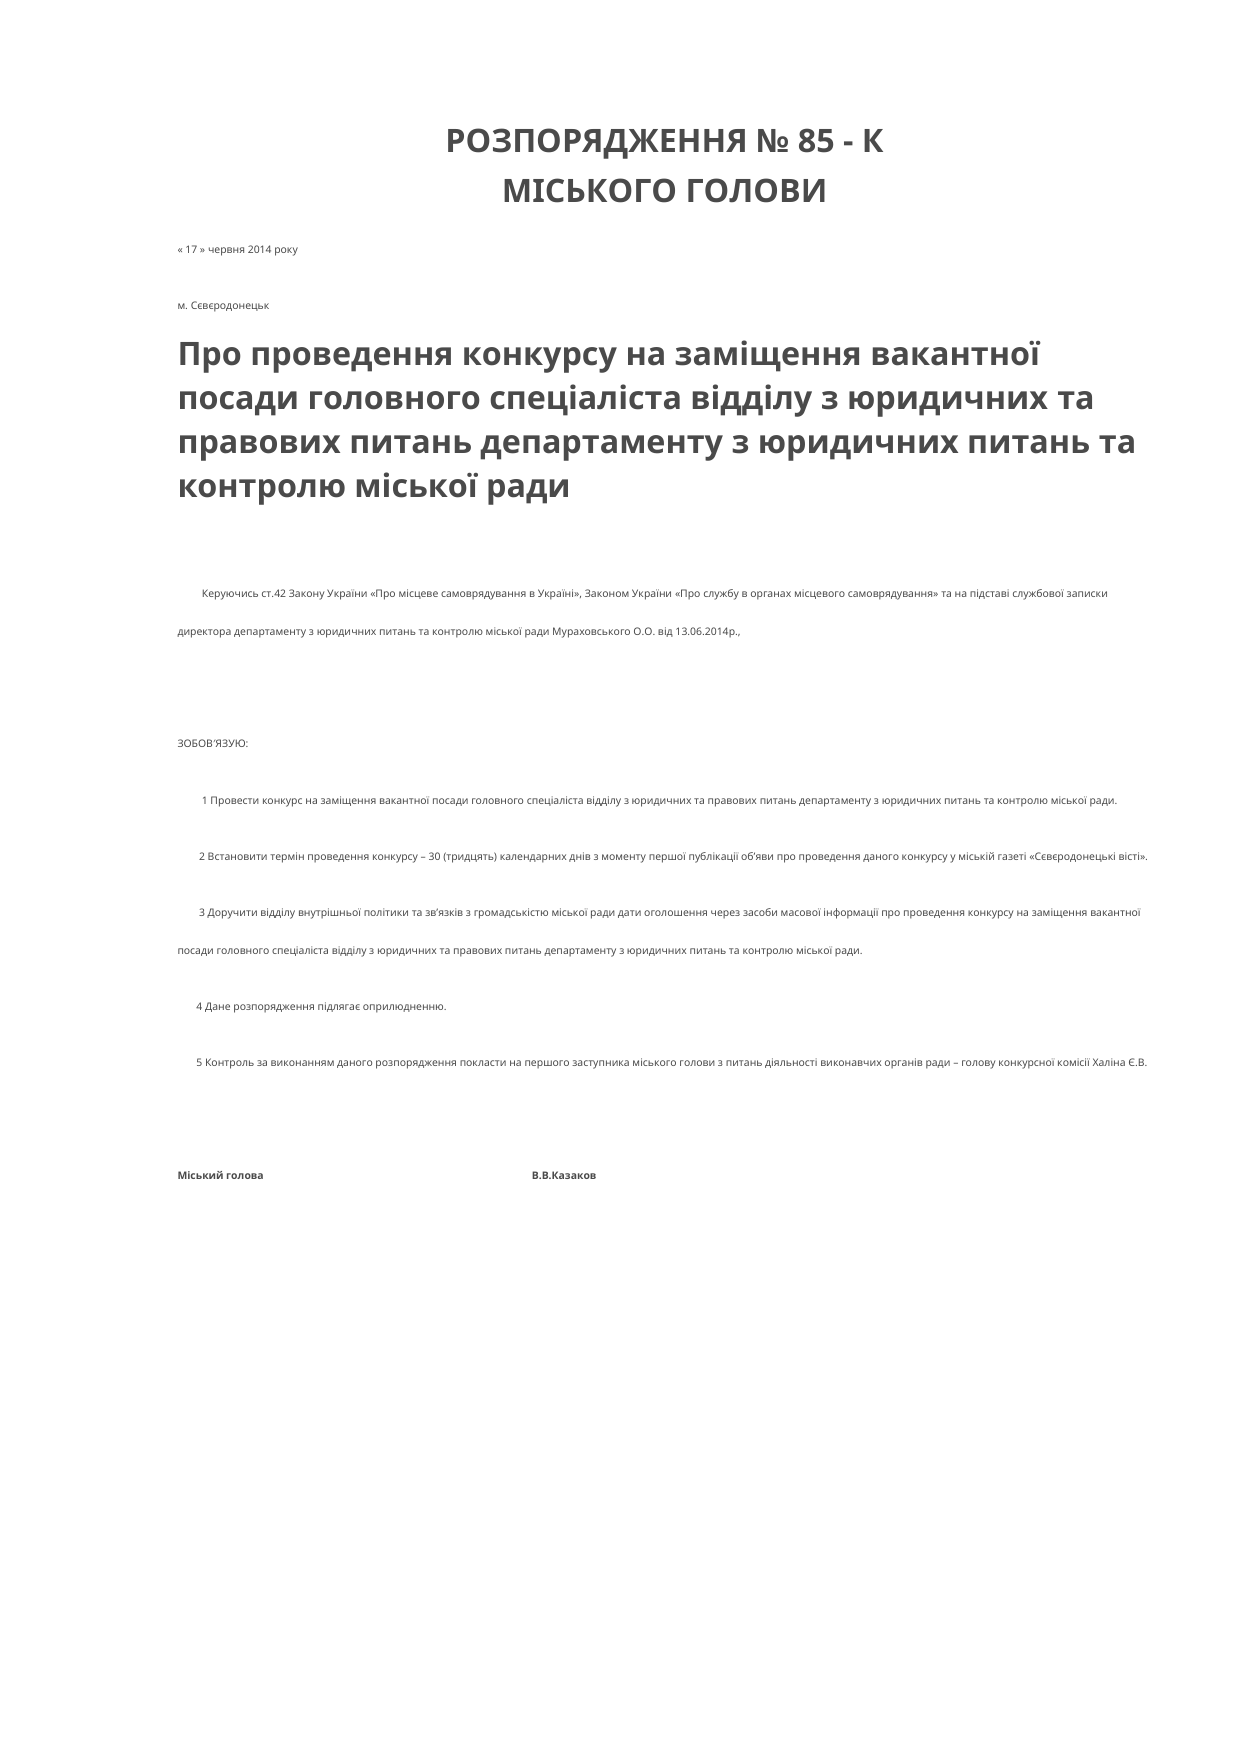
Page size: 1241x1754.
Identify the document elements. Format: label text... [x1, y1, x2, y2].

text 1 Провести конкурс на заміщення вакантної посади головного спеціаліста відділу з юридичних та правових питань департаменту з юридичних питань та контролю міської ради. [177, 769, 1152, 807]
text 3 Доручити відділу внутрішньої політики та зв’язків з громадськістю міської ради дати оголошення через засоби масової інформації про проведення конкурсу на заміщення вакантної посади головного спеціаліста відділу з юридичних та правових питань департаменту з юридичних питань та контролю міської ради. [177, 882, 1152, 957]
text РОЗПОРЯДЖЕННЯ № 85 - К [177, 118, 1152, 162]
text 2 Встановити термін проведення конкурсу – 30 (тридцять) календарних днів з моменту першої публікації об’яви про проведення даного конкурсу у міській газеті «Сєвєродонецькі вісті». [177, 826, 1152, 863]
text Про проведення конкурсу на заміщення вакантної посади головного спеціаліста відділу з юридичних та правових питань департаменту з юридичних питань та контролю міської ради [177, 331, 1152, 507]
text Керуючись ст.42 Закону України «Про місцеве самоврядування в Україні», Законом України «Про службу в органах місцевого самоврядування» та на підставі службової записки директора департаменту з юридичних питань та контролю міської ради Мураховського О.О. від 13.06.2014р., [177, 563, 1152, 638]
text ЗОБОВ′ЯЗУЮ: [177, 713, 1152, 751]
text 4 Дане розпорядження підлягає оприлюдненню. [177, 976, 1152, 1013]
text МІСЬКОГО ГОЛОВИ [177, 168, 1152, 212]
text м. Сєвєродонецьк [177, 275, 1152, 312]
text Міський голова В.В.Казаков [177, 1144, 1152, 1182]
text 5 Контроль за виконанням даного розпорядження покласти на першого заступника міського голови з питань діяльності виконавчих органів ради – голову конкурсної комісії Халіна Є.В. [177, 1032, 1152, 1069]
text « 17 » червня 2014 року [177, 218, 1152, 256]
